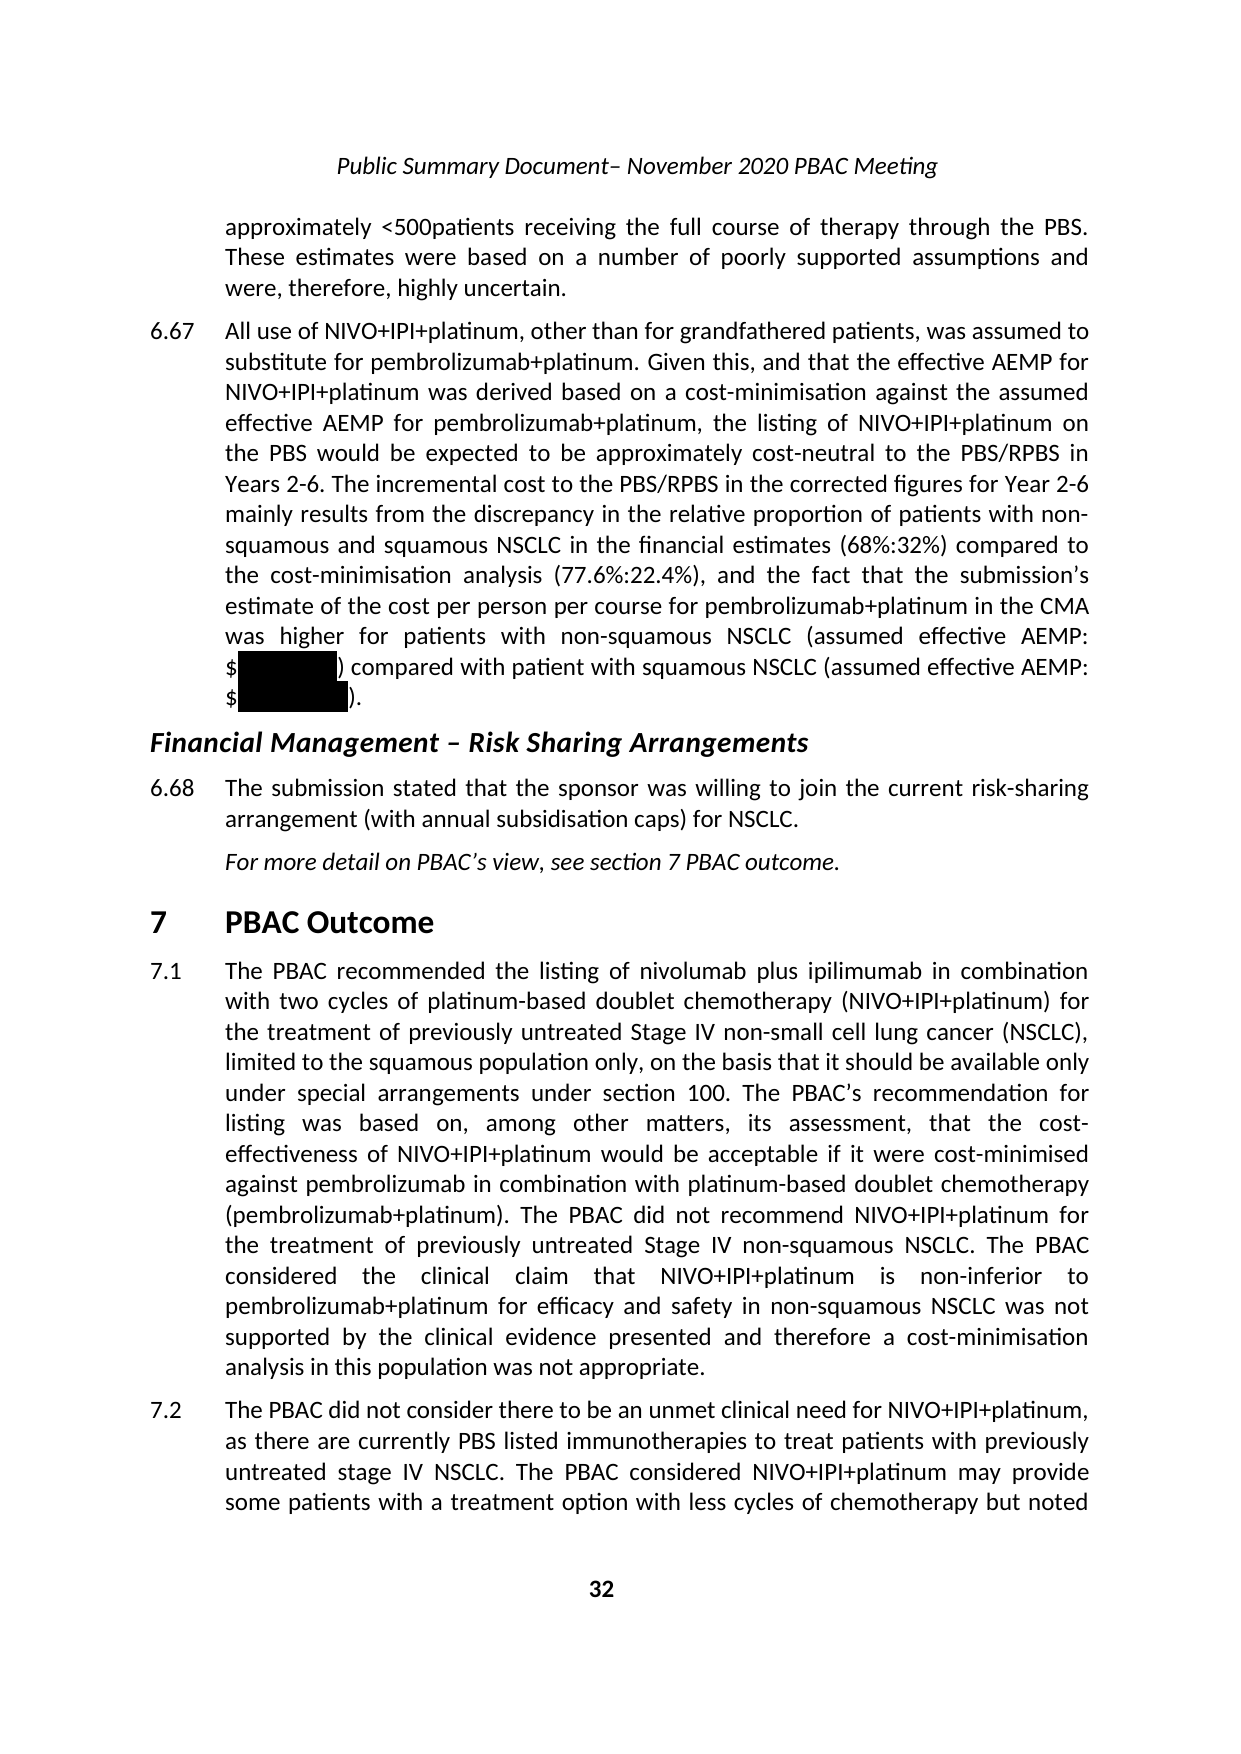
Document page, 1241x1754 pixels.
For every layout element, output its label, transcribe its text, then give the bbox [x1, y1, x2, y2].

subtitle Financial Management – Risk Sharing Arrangements [150, 724, 1090, 760]
text The PBAC recommended the listing of nivolumab plus ipilimumab in combination with two cycles of platinum-based doublet chemotherapy (NIVO+IPI+platinum) for the treatment of previously untreated Stage IV non-small cell lung cancer (NSCLC), limited to the squamous population only, on the basis that it should be available only under special arrangements under section 100. The PBAC’s recommendation for listing was based on, among other matters, its assessment, that the cost-effectiveness of NIVO+IPI+platinum would be acceptable if it were cost-minimised against pembrolizumab in combination with platinum-based doublet chemotherapy (pembrolizumab+platinum). The PBAC did not recommend NIVO+IPI+platinum for the treatment of previously untreated Stage IV non-squamous NSCLC. The PBAC considered the clinical claim that NIVO+IPI+platinum is non-inferior to pembrolizumab+platinum for efficacy and safety in non-squamous NSCLC was not supported by the clinical evidence presented and therefore a cost-minimisation analysis in this population was not appropriate. [150, 955, 1090, 1382]
list For more detail on PBAC’s view, see section 7 PBAC outcome. [150, 846, 1090, 877]
text The submission stated that the sponsor was willing to join the current risk-sharing arrangement (with annual subsidisation caps) for NSCLC. [150, 772, 1090, 833]
subtitle PBAC Outcome [150, 902, 1090, 942]
text All use of NIVO+IPI+platinum, other than for grandfathered patients, was assumed to substitute for pembrolizumab+platinum. Given this, and that the effective AEMP for NIVO+IPI+platinum was derived based on a cost-minimisation against the assumed effective AEMP for pembrolizumab+platinum, the listing of NIVO+IPI+platinum on the PBS would be expected to be approximately cost-neutral to the PBS/RPBS in Years 2-6. The incremental cost to the PBS/RPBS in the corrected figures for Year 2-6 mainly results from the discrepancy in the relative proportion of patients with non-squamous and squamous NSCLC in the financial estimates (68%:32%) compared to the cost-minimisation analysis (77.6%:22.4%), and the fact that the submission’s estimate of the cost per person per course for pembrolizumab+platinum in the CMA was higher for patients with non-squamous NSCLC (assumed effective AEMP: $'''''''''''''''''') compared with patient with squamous NSCLC (assumed effective AEMP: $''''''''''''''''''''). [150, 315, 1090, 712]
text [150, 1394, 1090, 1517]
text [150, 211, 1090, 303]
